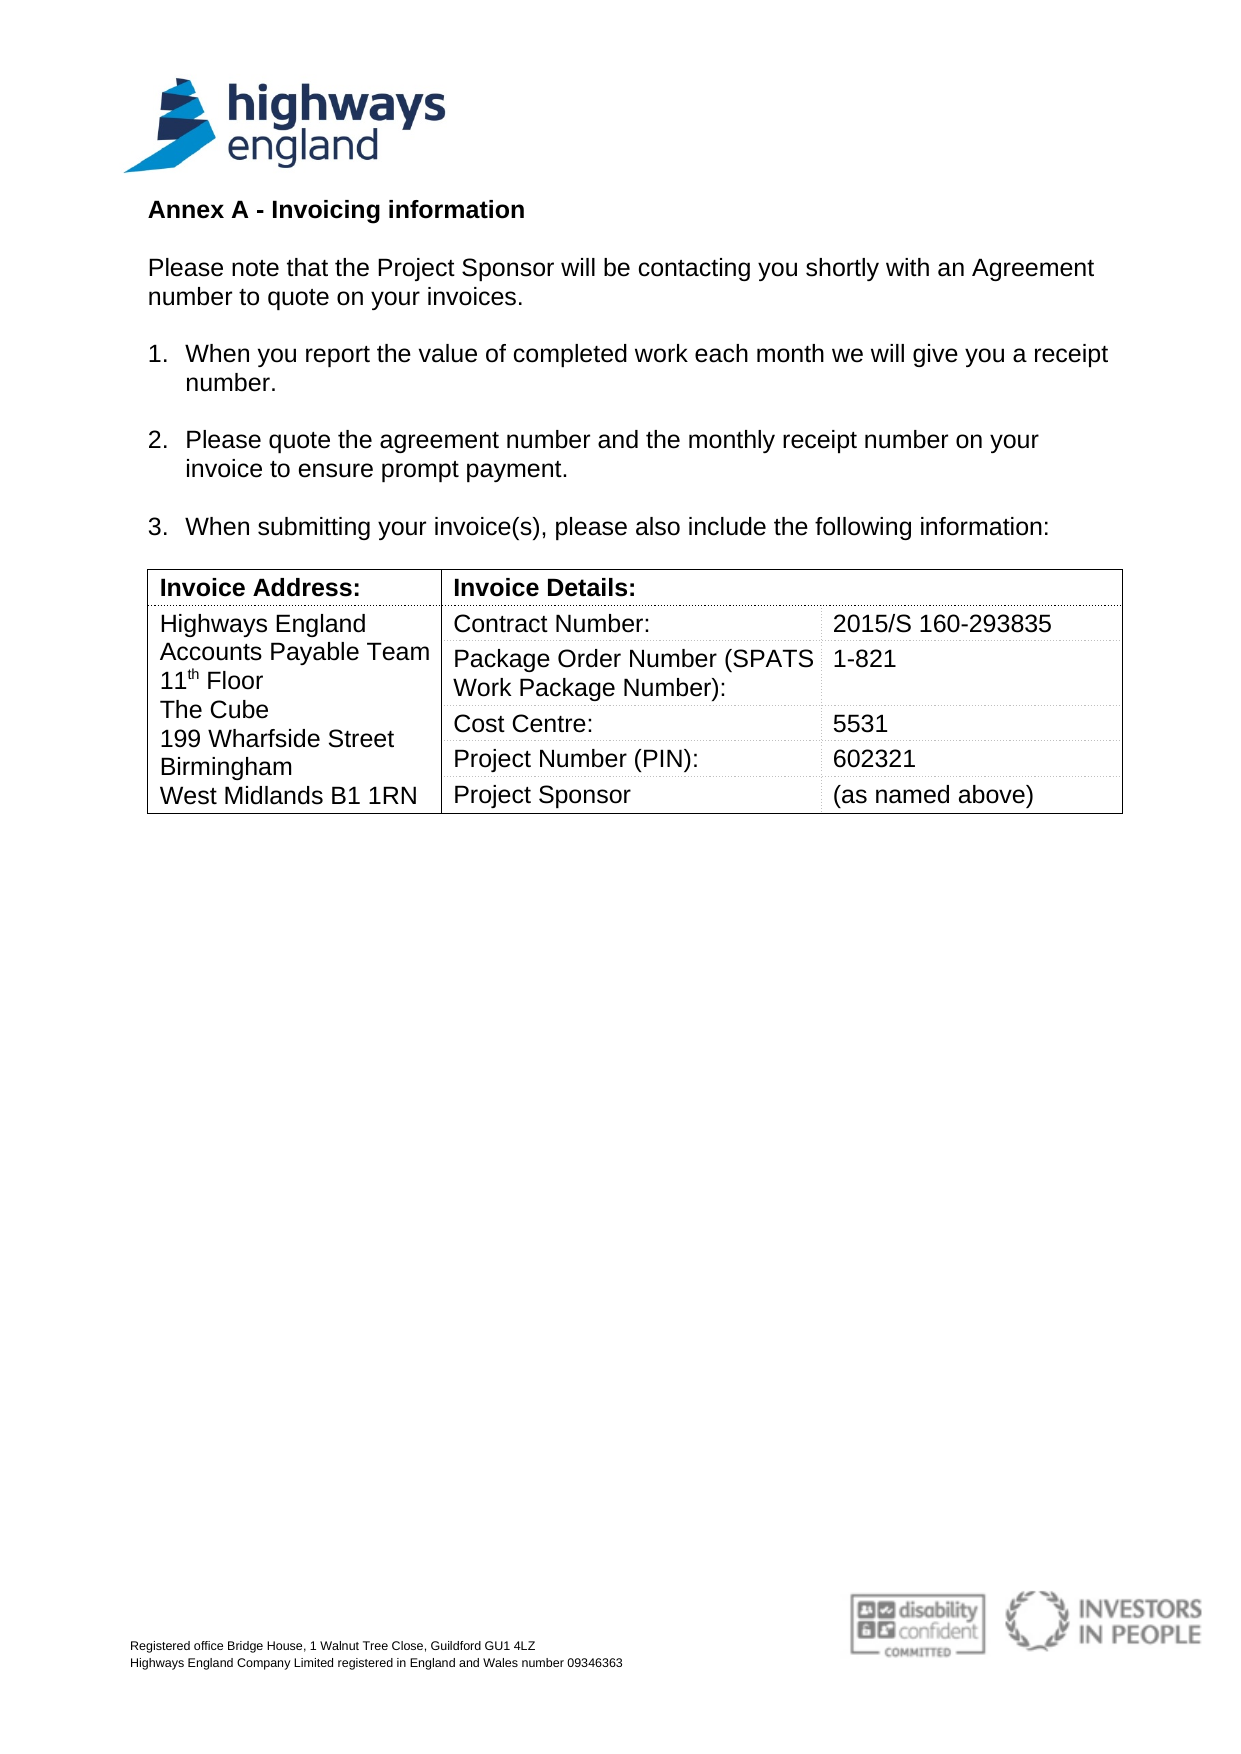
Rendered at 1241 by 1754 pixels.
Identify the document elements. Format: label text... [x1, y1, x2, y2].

list Please quote the agreement number and the monthly receipt number on your invoice to ensure prompt payment. [148, 425, 1122, 483]
text Annex A - Invoicing information [148, 195, 1122, 224]
table_cell Cost Centre: [442, 705, 821, 740]
picture [821, 1555, 1233, 1685]
table_cell 602321 [821, 740, 1122, 776]
text Please note that the Project Sponsor will be contacting you shortly with an Agreement number to quote on your invoices. [148, 253, 1122, 310]
list When you report the value of completed work each month we will give you a receipt number. [148, 339, 1122, 397]
table_cell 1-821 [821, 640, 1122, 705]
list When submitting your invoice(s), please also include the following information: [148, 512, 1122, 540]
table_cell Highways England Accounts Payable Team 11th Floor The Cube 199 Wharfside Street Birmingham West Midlands B1 1RN [148, 605, 441, 813]
table_cell Contract Number: [442, 605, 821, 640]
table_cell (as named above) [821, 776, 1122, 813]
table_cell Project Sponsor [442, 776, 821, 813]
table_header Invoice Address: [148, 570, 441, 605]
table_header [821, 570, 1122, 605]
table_cell Project Number (PIN): [442, 740, 821, 776]
table_cell 5531 [821, 705, 1122, 740]
picture [116, 71, 455, 177]
table_header Invoice Details: [442, 570, 821, 605]
table_cell 2015/S 160-293835 [821, 605, 1122, 640]
table_cell Package Order Number (SPATS Work Package Number): [442, 640, 821, 705]
